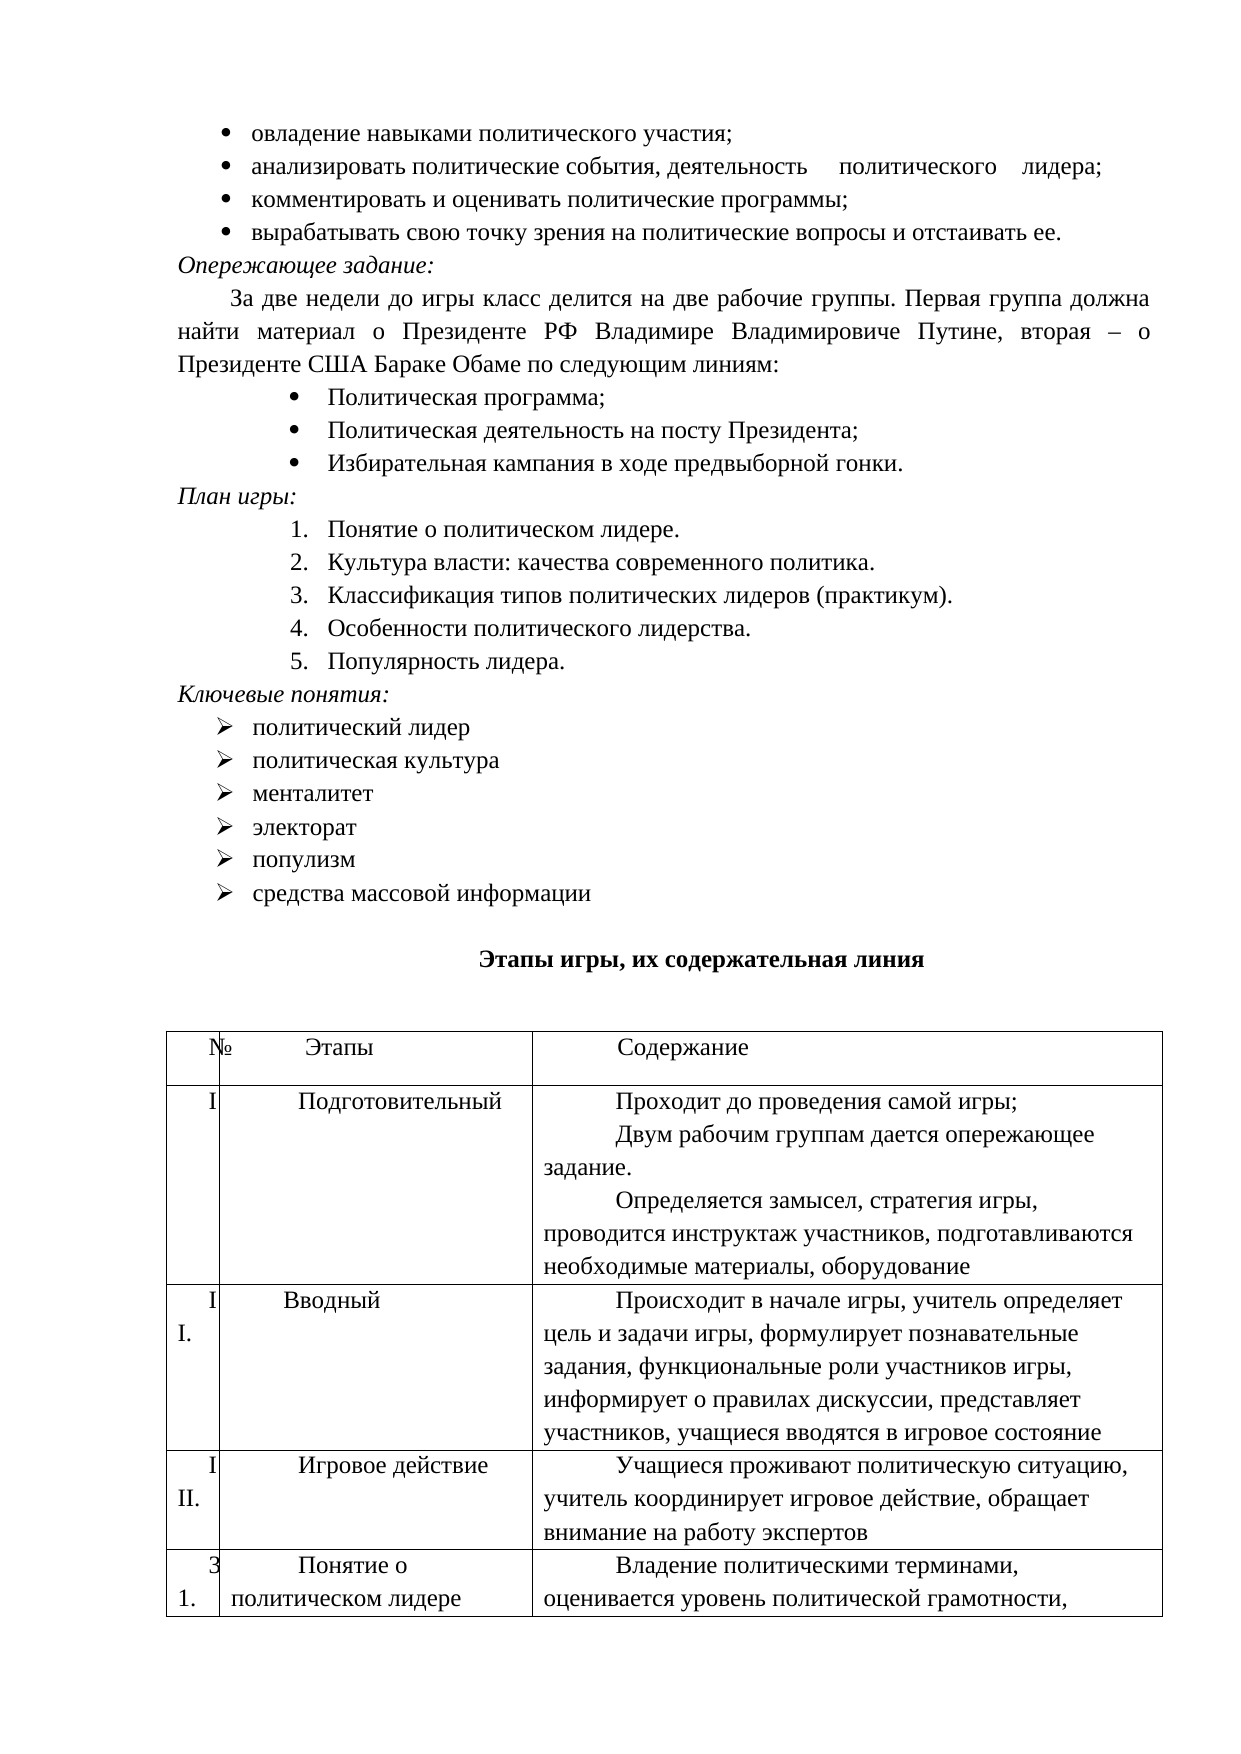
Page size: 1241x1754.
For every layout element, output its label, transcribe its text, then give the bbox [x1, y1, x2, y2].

table_cell Вводный [220, 1285, 532, 1449]
list анализировать политические события, деятельность политического лидера; [222, 151, 1152, 180]
table_cell Учащиеся проживают политическую ситуацию, учитель координирует игровое действие, обращает внимание на работу экспертов [533, 1451, 1162, 1549]
text Ключевые понятия: [177, 679, 1152, 708]
list Классификация типов политических лидеров (практикум). [290, 580, 1152, 609]
table_cell Происходит в начале игры, учитель определяет цель и задачи игры, формулирует познавательные задания, функциональные роли участников игры, информирует о правилах дискуссии, представляет участников, учащиеся вводятся в игровое состояние [533, 1285, 1162, 1449]
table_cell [220, 1550, 532, 1616]
list Политическая деятельность на посту Президента; [290, 415, 1152, 444]
list средства массовой информации [215, 878, 1152, 906]
table_header Этапы [220, 1032, 532, 1085]
table_cell Подготовительный [220, 1086, 532, 1284]
text Опережающее задание: [177, 250, 1152, 279]
list Особенности политического лидерства. [290, 613, 1152, 642]
table_cell Проходит до проведения самой игры; Двум рабочим группам дается опережающее задание. Определяется замысел, стратегия игры, проводится инструктаж участников, подготавливаются необходимые материалы, оборудование [533, 1086, 1162, 1284]
list электорат [215, 812, 1152, 840]
table_header № [167, 1032, 219, 1085]
table_cell I [167, 1086, 219, 1284]
list вырабатывать свою точку зрения на политические вопросы и отстаивать ее. [222, 217, 1152, 246]
list Избирательная кампания в ходе предвыборной гонки. [290, 448, 1152, 477]
list Понятие о политическом лидере. [290, 514, 1152, 543]
list Популярность лидера. [290, 646, 1152, 675]
text Этапы игры, их содержательная линия [177, 944, 1152, 972]
list политический лидер [215, 712, 1152, 741]
table_cell III. [167, 1451, 219, 1549]
table_cell 31. [167, 1550, 219, 1616]
text За две недели до игры класс делится на две рабочие группы. Первая группа должна найти материал о Президенте РФ Владимире Владимировиче Путине, вторая – о Президенте США Бараке Обаме по следующим линиям: [177, 283, 1152, 378]
list овладение навыками политического участия; [222, 118, 1152, 147]
table_cell II. [167, 1285, 219, 1449]
text План игры: [177, 481, 1152, 510]
list Культура власти: качества современного политика. [290, 547, 1152, 576]
table_cell Игровое действие [220, 1451, 532, 1549]
list политическая культура [215, 746, 1152, 774]
list комментировать и оценивать политические программы; [222, 184, 1152, 213]
list менталитет [215, 778, 1152, 807]
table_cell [533, 1550, 1162, 1616]
table_header Содержание [533, 1032, 1162, 1085]
list Политическая программа; [290, 382, 1152, 411]
list популизм [215, 844, 1152, 873]
